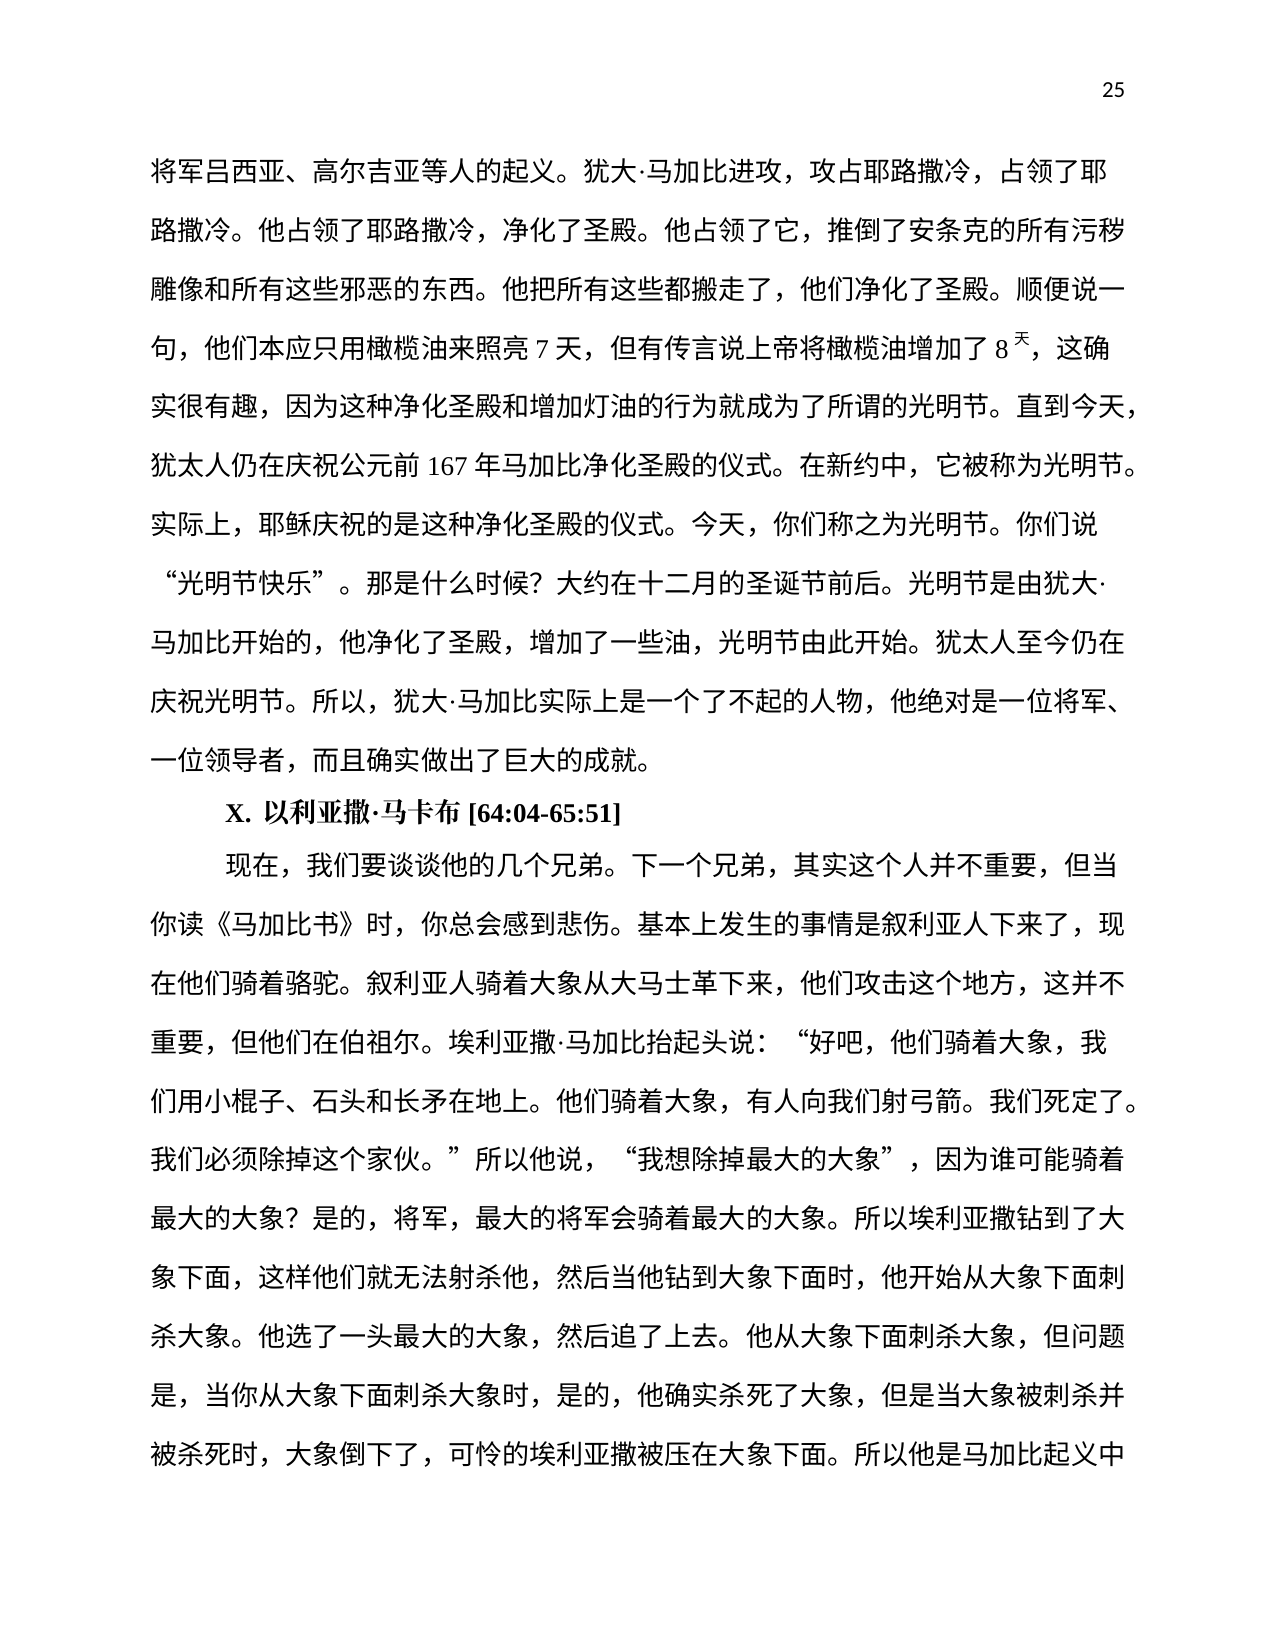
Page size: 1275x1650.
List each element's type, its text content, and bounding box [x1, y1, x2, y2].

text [150, 150, 1125, 778]
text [150, 844, 1125, 1472]
list 以利亚撒·马卡布 [64:04-65:51] [225, 797, 1125, 828]
